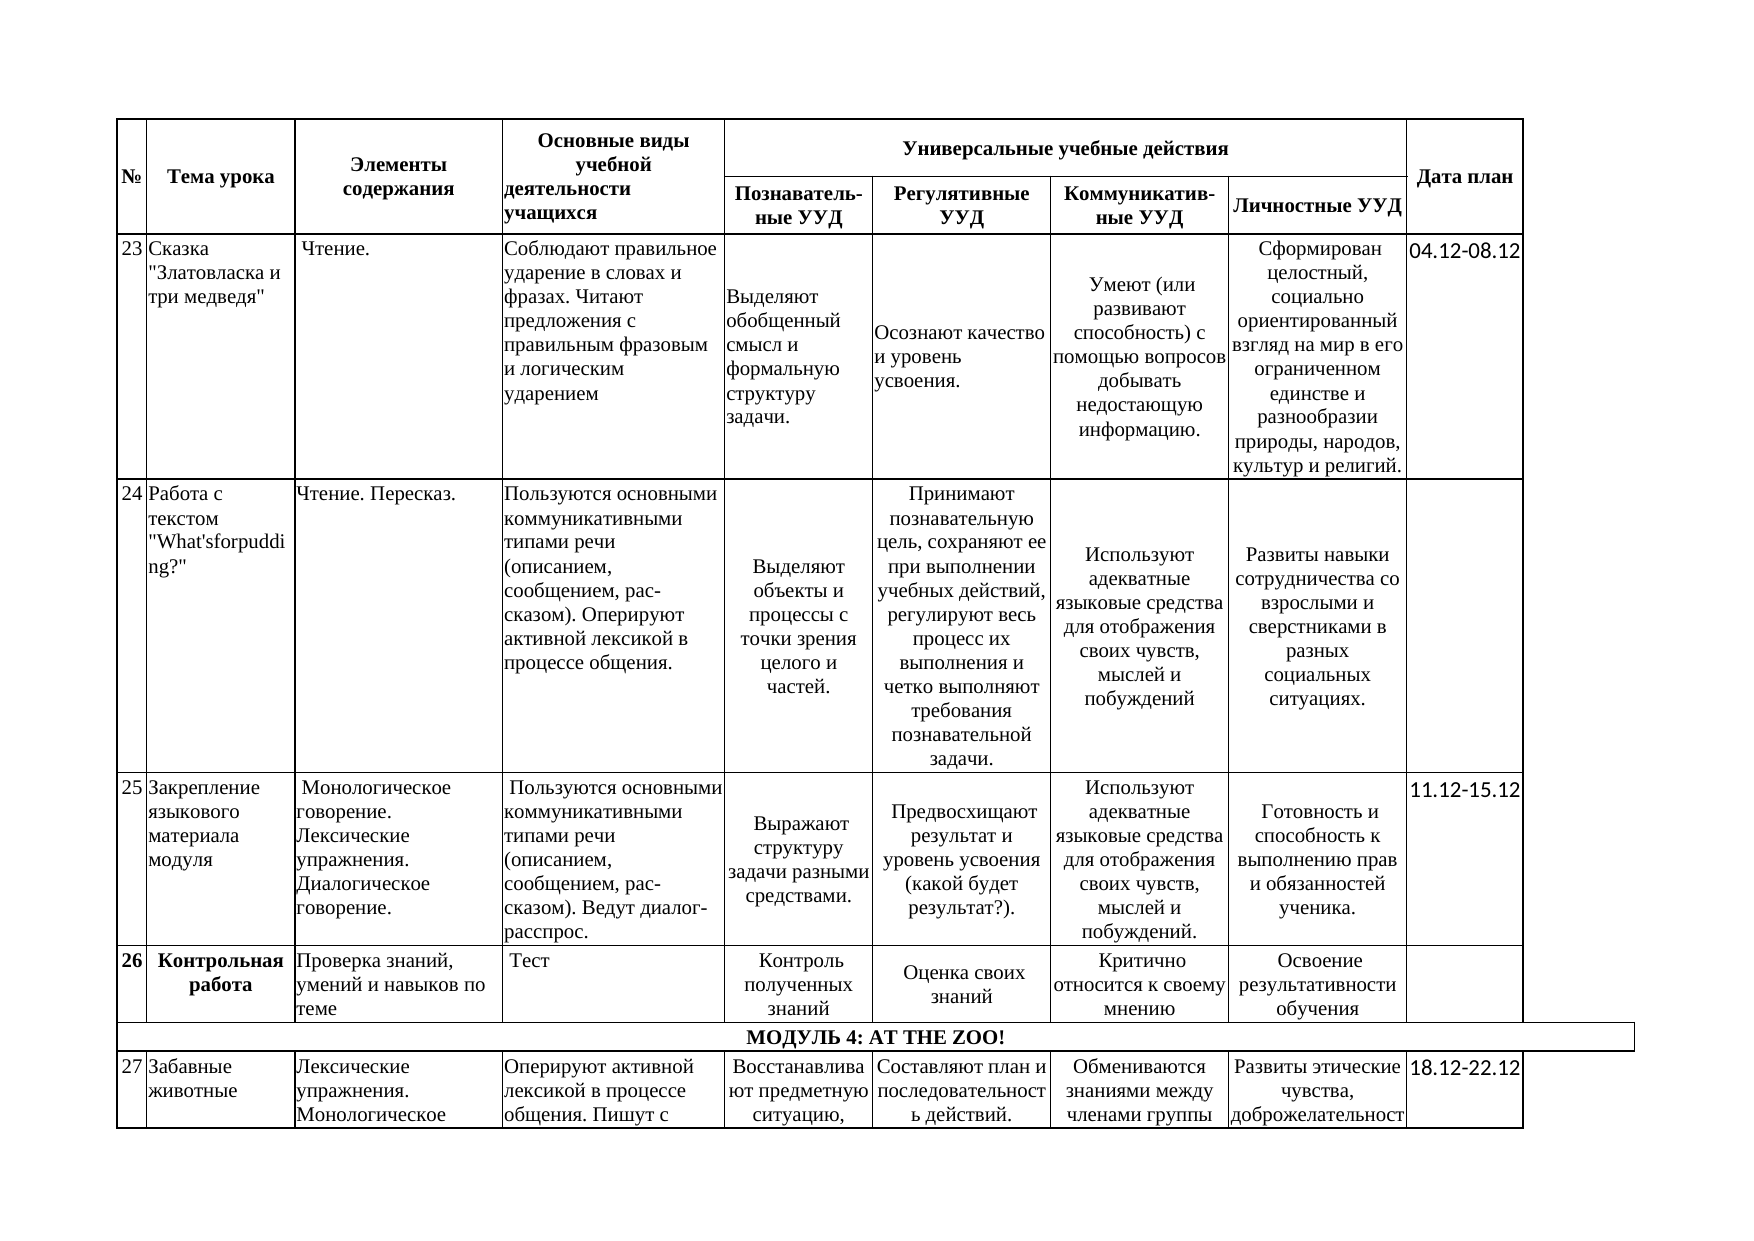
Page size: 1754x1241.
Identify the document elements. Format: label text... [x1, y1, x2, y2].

table_header Основные виды учебной деятельности учащихся [503, 120, 724, 233]
table_cell Оценка своих знаний [873, 946, 1050, 1022]
table_cell Регулятивные УУД [873, 177, 1050, 233]
table_cell Оперируют активной лексикой в процессе общения. Пишут с опорой на образец небольшой рассказ . [503, 1052, 724, 1127]
table_cell Развиты этические чувства, доброжелательность и эмоционально-нравственная отзывчивость, понимание и сопереживание чувствам других людей. [1229, 1052, 1406, 1127]
table_header № [118, 120, 146, 233]
table_cell Cоблюдают правильное ударение в словах и фразах. Читают предложения с правильным фразовым и логическим ударением [503, 235, 724, 478]
table_cell Сформирован целостный, социально ориентированный взгляд на мир в его ограниченном единстве и разнообразии природы, народов, культур и религий. [1229, 235, 1406, 478]
table_cell 18.12-22.12 [1407, 1052, 1522, 1127]
table_cell Обмениваются знаниями между членами группы для принятия эффективных совместных решений. [1051, 1052, 1228, 1127]
table_cell Закрепление языкового материала модуля [147, 773, 294, 945]
table_cell Освоение результативности обучения [1229, 946, 1406, 1022]
table_cell Познаватель-ные УУД [725, 177, 872, 233]
table_cell 23 [118, 235, 146, 478]
table_cell Контрольная работа [147, 946, 294, 1022]
table_cell Забавные животные [147, 1052, 294, 1127]
table_cell Составляют план и последовательность действий. [873, 1052, 1050, 1127]
table_cell Готовность и способность к выполнению прав и обязанностей ученика. [1229, 773, 1406, 945]
table_cell 24 [118, 480, 146, 772]
table_cell Используют адекватные языковые средства для отображения своих чувств, мыслей и побуждений. [1051, 773, 1228, 945]
table_cell Принимают познавательную цель, сохраняют ее при выполнении учебных действий, регулируют весь процесс их выполнения и четко выполняют требования познавательной задачи. [873, 480, 1050, 772]
table_cell Коммуникатив-ные УУД [1051, 177, 1228, 233]
table_cell Личностные УУД [1229, 177, 1406, 233]
table_cell 04.12-08.12 [1407, 235, 1522, 478]
table_cell Контроль полученных знаний [725, 946, 872, 1022]
table_cell 26 [118, 946, 146, 1022]
table_cell Тест [503, 946, 724, 1022]
table_cell Выражают структуру задачи разными средствами. [725, 773, 872, 945]
table_header Элементы содержания [296, 120, 502, 233]
table_cell 11.12-15.12 [1407, 773, 1522, 945]
table_cell Монологическое говорение. Лексические упражнения. Диалогическое говорение. [296, 773, 502, 945]
table_cell Умеют (или развивают способность) с помощью вопросов добывать недостающую информацию. [1051, 235, 1228, 478]
table_cell Проверка знаний, умений и навыков по теме [296, 946, 502, 1022]
table_cell Лексические упражнения. Монологическое говорение. Письмо. [296, 1052, 502, 1127]
table_cell Пользуются основными коммуникативными типами речи (описанием, сообщением, рас- сказом). Оперируют активной лексикой в процессе общения. [503, 480, 724, 772]
table_cell [1407, 480, 1522, 772]
table_cell Критично относится к своему мнению [1051, 946, 1228, 1022]
table_cell Работа с текстом "What'sforpudding?" [147, 480, 294, 772]
table_header Дата план [1407, 120, 1522, 233]
table_cell Пользуются основными коммуникативными типами речи (описанием, сообщением, рас- сказом). Ведут диалог-расспрос. [503, 773, 724, 945]
table_cell Используют адекватные языковые средства для отображения своих чувств, мыслей и побуждений [1051, 480, 1228, 772]
table_header Тема урока [147, 120, 294, 233]
table_cell МОДУЛЬ 4: AT THE ZOO! [118, 1023, 1634, 1050]
table_cell 27 [118, 1052, 146, 1127]
table_cell Предвосхищают результат и уровень усвоения (какой будет результат?). [873, 773, 1050, 945]
table_cell Сказка "Златовласка и три медведя" [147, 235, 294, 478]
table_cell Выделяют обобщенный смысл и формальную структуру задачи. [725, 235, 872, 478]
table_header Универсальные учебные действия [725, 120, 1406, 176]
table_cell Выделяют объекты и процессы с точки зрения целого и частей. [725, 480, 872, 772]
table_cell 25 [118, 773, 146, 945]
table_cell Чтение. [296, 235, 502, 478]
table_cell Развиты навыки сотрудничества со взрослыми и сверстниками в разных социальных ситуациях. [1229, 480, 1406, 772]
table_cell Чтение. Пересказ. [296, 480, 502, 772]
table_cell [1407, 946, 1522, 1022]
table_cell Осознают качество и уровень усвоения. [873, 235, 1050, 478]
